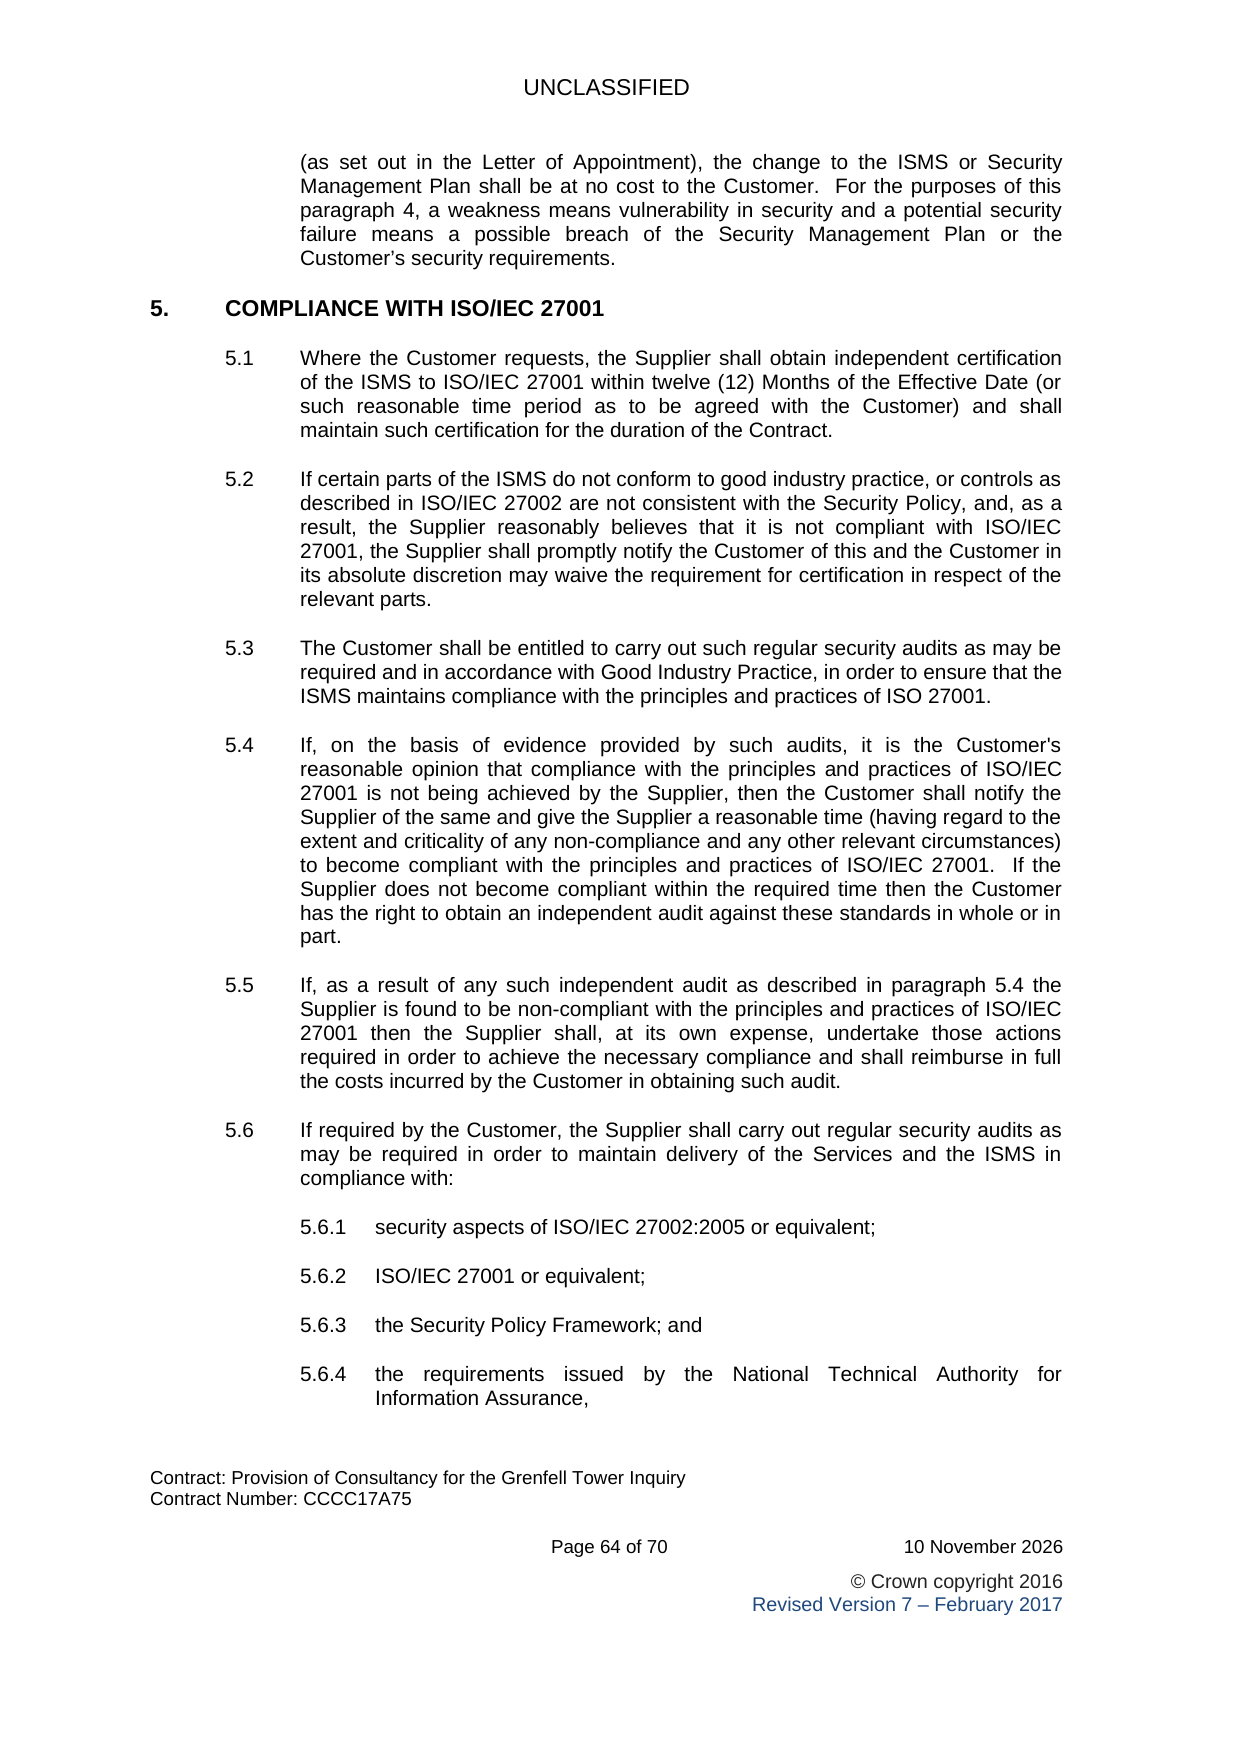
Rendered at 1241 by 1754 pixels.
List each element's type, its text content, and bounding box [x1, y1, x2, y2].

subtitle 5.6.1 security aspects of ISO/IEC 27002:2005 or equivalent; [300, 1215, 1063, 1239]
subtitle 5.6.3 the Security Policy Framework; and [300, 1313, 1063, 1337]
text 5. COMPLIANCE WITH ISO/IEC 27001 [150, 295, 1063, 321]
subtitle 5.1 Where the Customer requests, the Supplier shall obtain independent certification of the ISMS to ISO/IEC 27001 within twelve (12) Months of the Effective Date (or such reasonable time period as to be agreed with the Customer) and shall maintain such certification for the duration of the Contract. [225, 346, 1063, 442]
subtitle 5.3 The Customer shall be entitled to carry out such regular security audits as may be required and in accordance with Good Industry Practice, in order to ensure that the ISMS maintains compliance with the principles and practices of ISO 27001. [225, 636, 1063, 708]
subtitle 5.4 If, on the basis of evidence provided by such audits, it is the Customer's reasonable opinion that compliance with the principles and practices of ISO/IEC 27001 is not being achieved by the Supplier, then the Customer shall notify the Supplier of the same and give the Supplier a reasonable time (having regard to the extent and criticality of any non-compliance and any other relevant circumstances) to become compliant with the principles and practices of ISO/IEC 27001. If the Supplier does not become compliant within the required time then the Customer has the right to obtain an independent audit against these standards in whole or in part. [225, 733, 1063, 948]
subtitle 5.6.4 the requirements issued by the National Technical Authority for Information Assurance, [300, 1362, 1063, 1410]
subtitle 5.5 If, as a result of any such independent audit as described in paragraph 5.4 the Supplier is found to be non-compliant with the principles and practices of ISO/IEC 27001 then the Supplier shall, at its own expense, undertake those actions required in order to achieve the necessary compliance and shall reimburse in full the costs incurred by the Customer in obtaining such audit. [225, 973, 1063, 1093]
subtitle 5.6.2 ISO/IEC 27001 or equivalent; [300, 1264, 1063, 1288]
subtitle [225, 150, 1063, 270]
subtitle 5.2 If certain parts of the ISMS do not conform to good industry practice, or controls as described in ISO/IEC 27002 are not consistent with the Security Policy, and, as a result, the Supplier reasonably believes that it is not compliant with ISO/IEC 27001, the Supplier shall promptly notify the Customer of this and the Customer in its absolute discretion may waive the requirement for certification in respect of the relevant parts. [225, 467, 1063, 611]
subtitle 5.6 If required by the Customer, the Supplier shall carry out regular security audits as may be required in order to maintain delivery of the Services and the ISMS in compliance with: [225, 1118, 1063, 1190]
